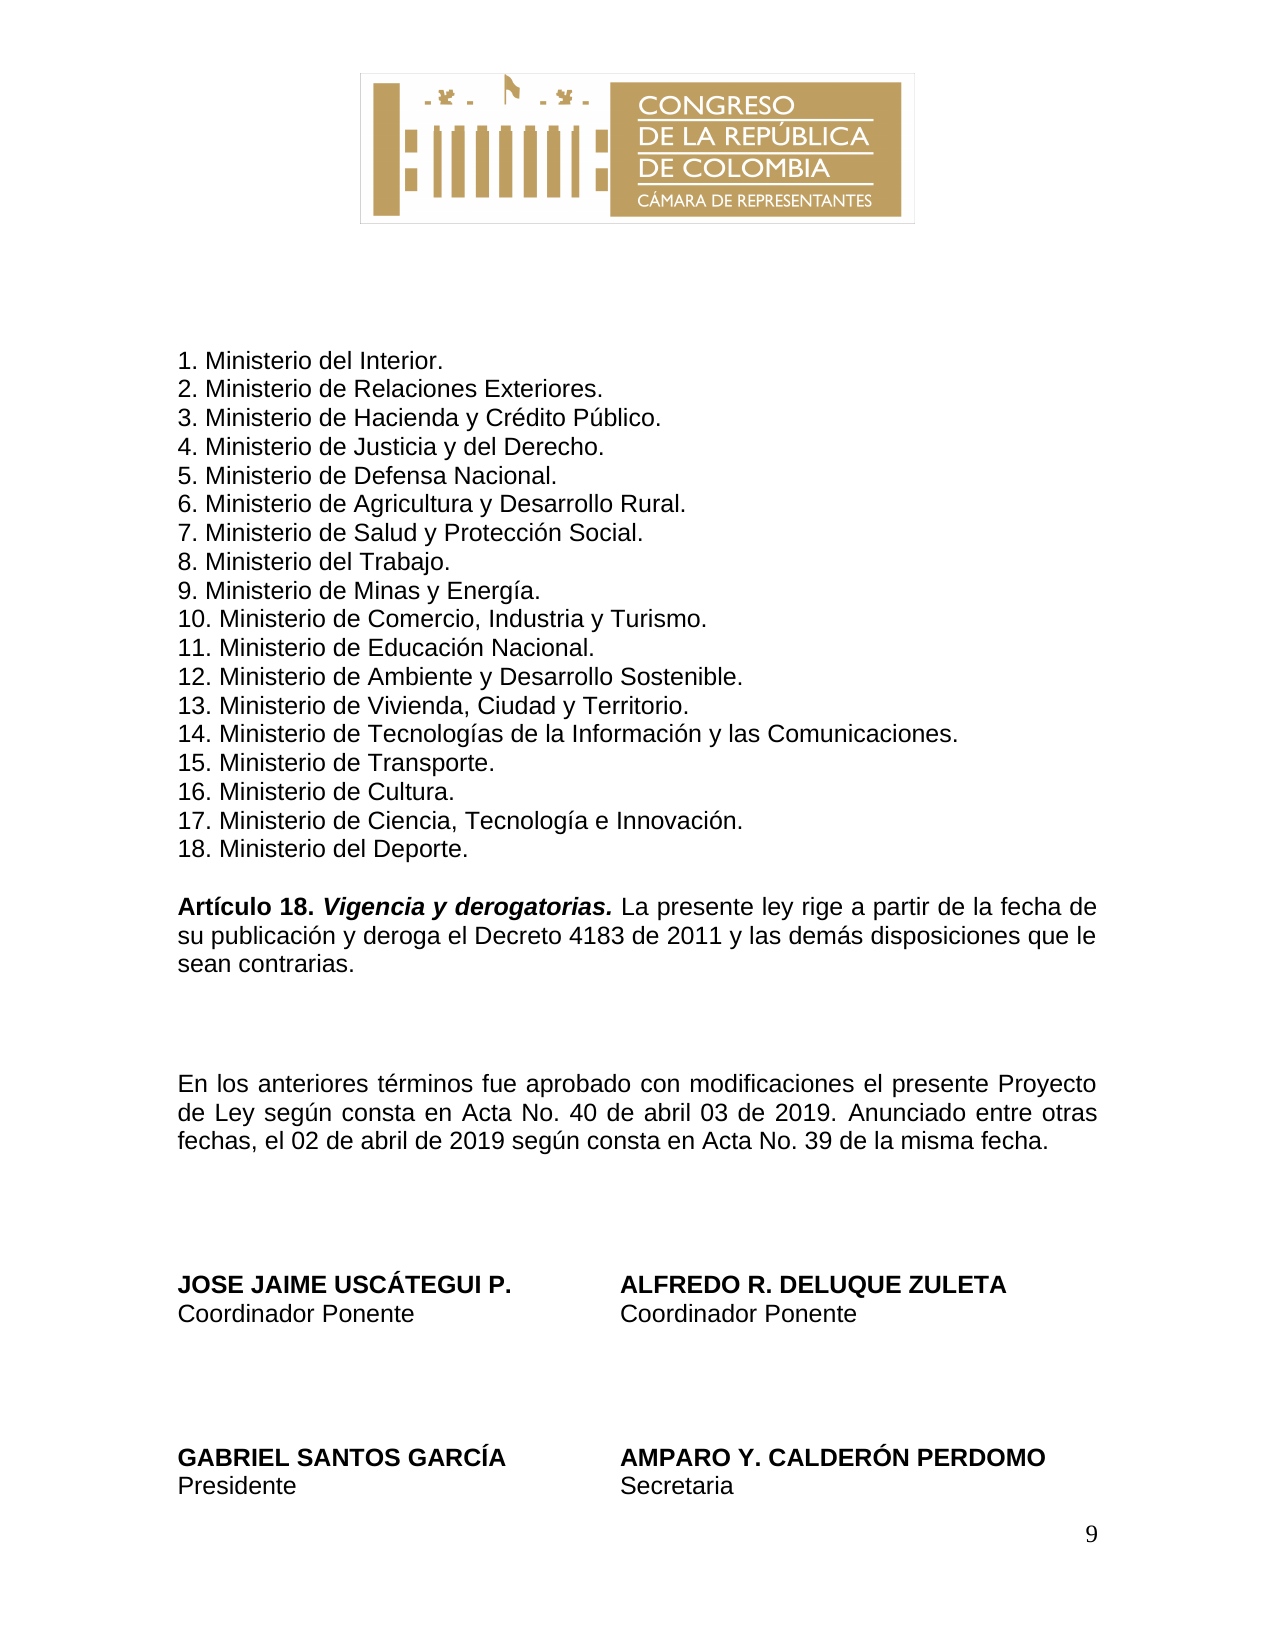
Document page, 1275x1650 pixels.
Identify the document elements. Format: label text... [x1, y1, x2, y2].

text 11. Ministerio de Educación Nacional. [177, 633, 1098, 662]
picture [360, 73, 915, 224]
text 3. Ministerio de Hacienda y Crédito Público. [177, 403, 1098, 432]
text 15. Ministerio de Transporte. [177, 748, 1098, 777]
text Coordinador Ponente Coordinador Ponente [177, 1299, 1098, 1327]
text Presidente Secretaria [177, 1471, 1098, 1500]
text GABRIEL SANTOS GARCÍA AMPARO Y. CALDERÓN PERDOMO [177, 1442, 1098, 1471]
text 18. Ministerio del Deporte. [177, 834, 1098, 863]
text 4. Ministerio de Justicia y del Derecho. [177, 432, 1098, 461]
text Artículo 18. Vigencia y derogatorias. La presente ley rige a partir de la fecha de su publicación y deroga el Decreto 4183 de 2011 y las demás disposiciones que le sean contrarias. [177, 892, 1098, 978]
text 5. Ministerio de Defensa Nacional. [177, 461, 1098, 489]
text 10. Ministerio de Comercio, Industria y Turismo. [177, 604, 1098, 633]
text 17. Ministerio de Ciencia, Tecnología e Innovación. [177, 806, 1098, 834]
text 9. Ministerio de Minas y Energía. [177, 576, 1098, 604]
text 16. Ministerio de Cultura. [177, 777, 1098, 806]
text 1. Ministerio del Interior. [177, 346, 1098, 374]
text En los anteriores términos fue aprobado con modificaciones el presente Proyecto de Ley según consta en Acta No. 40 de abril 03 de 2019. Anunciado entre otras fechas, el 02 de abril de 2019 según consta en Acta No. 39 de la misma fecha. [177, 1069, 1098, 1155]
text 13. Ministerio de Vivienda, Ciudad y Territorio. [177, 691, 1098, 719]
text 6. Ministerio de Agricultura y Desarrollo Rural. [177, 489, 1098, 518]
text 14. Ministerio de Tecnologías de la Información y las Comunicaciones. [177, 719, 1098, 748]
text 12. Ministerio de Ambiente y Desarrollo Sostenible. [177, 662, 1098, 691]
text JOSE JAIME USCÁTEGUI P. ALFREDO R. DELUQUE ZULETA [177, 1270, 1098, 1299]
text 8. Ministerio del Trabajo. [177, 547, 1098, 576]
text 2. Ministerio de Relaciones Exteriores. [177, 374, 1098, 403]
text 7. Ministerio de Salud y Protección Social. [177, 518, 1098, 547]
